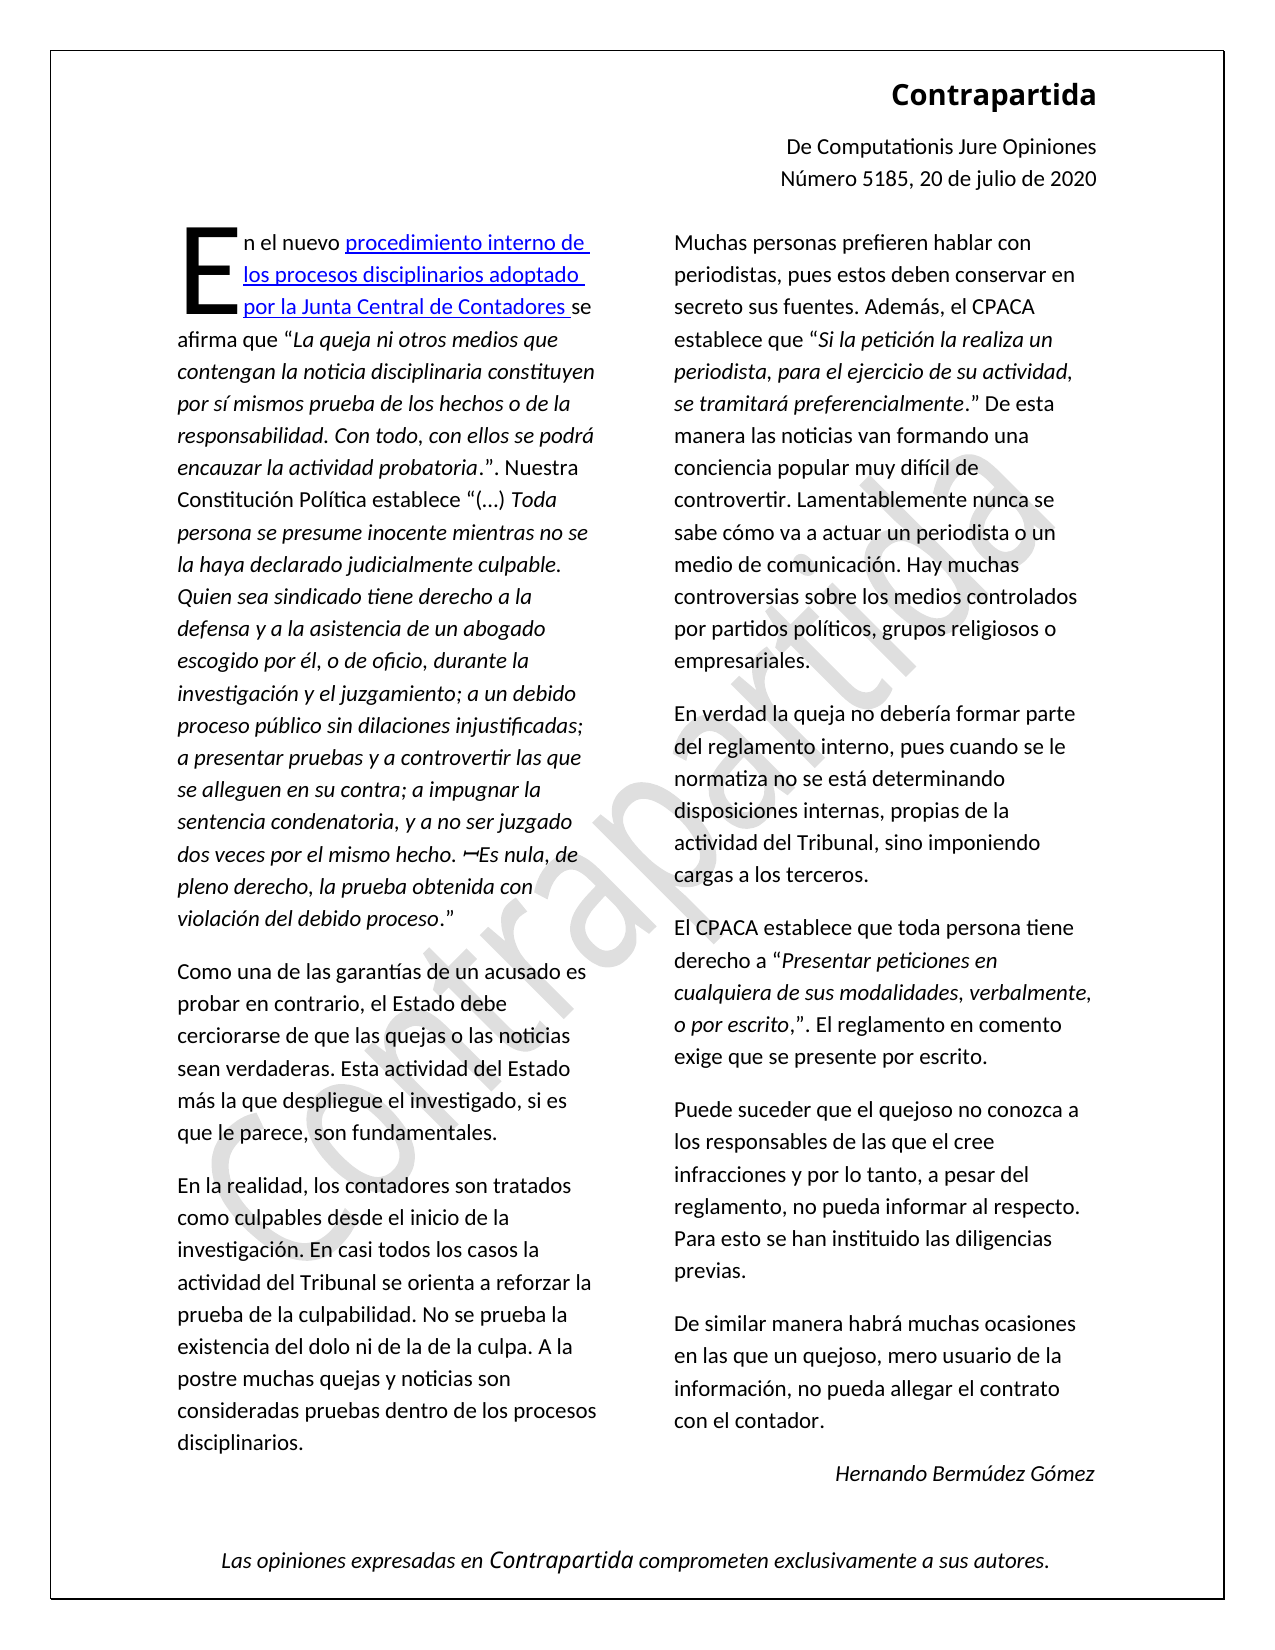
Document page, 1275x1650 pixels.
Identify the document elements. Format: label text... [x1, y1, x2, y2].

text De similar manera habrá muchas ocasiones en las que un quejoso, mero usuario de la información, no pueda allegar el contrato con el contador. [674, 1309, 1097, 1434]
text Como una de las garantías de un acusado es probar en contrario, el Estado debe cerciorarse de que las quejas o las noticias sean verdaderas. Esta actividad del Estado más la que despliegue el investigado, si es que le parece, son fundamentales. [177, 957, 600, 1146]
text n el nuevo procedimiento interno de los procesos disciplinarios adoptado por la Junta Central de Contadores se afirma que “La queja ni otros medios que contengan la noticia disciplinaria constituyen por sí mismos prueba de los hechos o de la responsabilidad. Con todo, con ellos se podrá encauzar la actividad probatoria.”. Nuestra Constitución Política establece “(…) Toda persona se presume inocente mientras no se la haya declarado judicialmente culpable. Quien sea sindicado tiene derecho a la defensa y a la asistencia de un abogado escogido por él, o de oficio, durante la investigación y el juzgamiento; a un debido proceso público sin dilaciones injustificadas; a presentar pruebas y a controvertir las que se alleguen en su contra; a impugnar la sentencia condenatoria, y a no ser juzgado dos veces por el mismo hecho. ꟷEs nula, de pleno derecho, la prueba obtenida con violación del debido proceso.” [177, 228, 600, 932]
text El CPACA establece que toda persona tiene derecho a “Presentar peticiones en cualquiera de sus modalidades, verbalmente, o por escrito,”. El reglamento en comento exige que se presente por escrito. [674, 913, 1097, 1070]
text Puede suceder que el quejoso no conozca a los responsables de las que el cree infracciones y por lo tanto, a pesar del reglamento, no pueda informar al respecto. Para esto se han instituido las diligencias previas. [674, 1095, 1097, 1284]
text Hernando Bermúdez Gómez [674, 1459, 1097, 1487]
text En verdad la queja no debería formar parte del reglamento interno, pues cuando se le normatiza no se está determinando disposiciones internas, propias de la actividad del Tribunal, sino imponiendo cargas a los terceros. [674, 699, 1097, 888]
text En la realidad, los contadores son tratados como culpables desde el inicio de la investigación. En casi todos los casos la actividad del Tribunal se orienta a reforzar la prueba de la culpabilidad. No se prueba la existencia del dolo ni de la de la culpa. A la postre muchas quejas y noticias son consideradas pruebas dentro de los procesos disciplinarios. [177, 1171, 600, 1457]
text Muchas personas prefieren hablar con periodistas, pues estos deben conservar en secreto sus fuentes. Además, el CPACA establece que “Si la petición la realiza un periodista, para el ejercicio de su actividad, se tramitará preferencialmente.” De esta manera las noticias van formando una conciencia popular muy difícil de controvertir. Lamentablemente nunca se sabe cómo va a actuar un periodista o un medio de comunicación. Hay muchas controversias sobre los medios controlados por partidos políticos, grupos religiosos o empresariales. [674, 228, 1097, 674]
